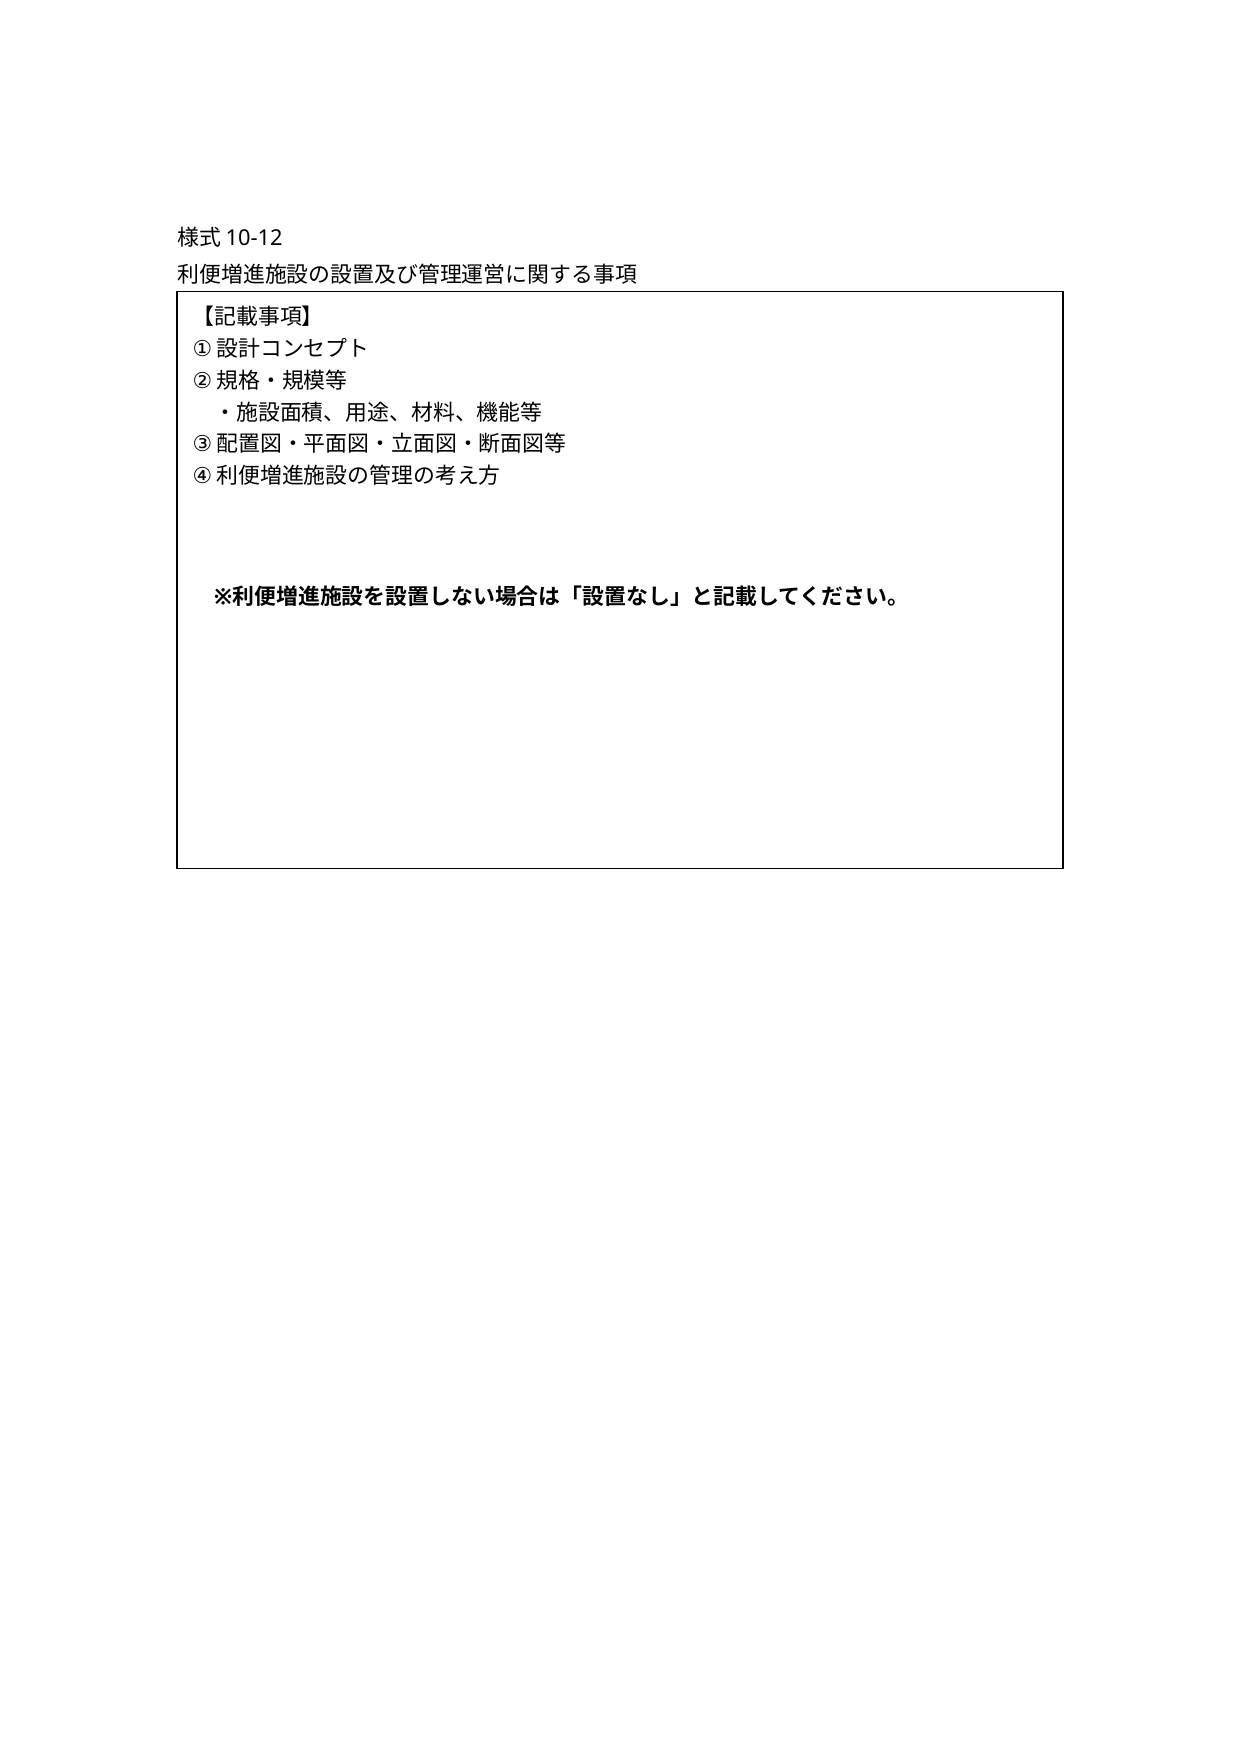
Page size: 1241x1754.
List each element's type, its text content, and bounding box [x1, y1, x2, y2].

text 利便増進施設の設置及び管理運営に関する事項 [177, 254, 1063, 291]
text 様式10-12 [177, 217, 1063, 254]
